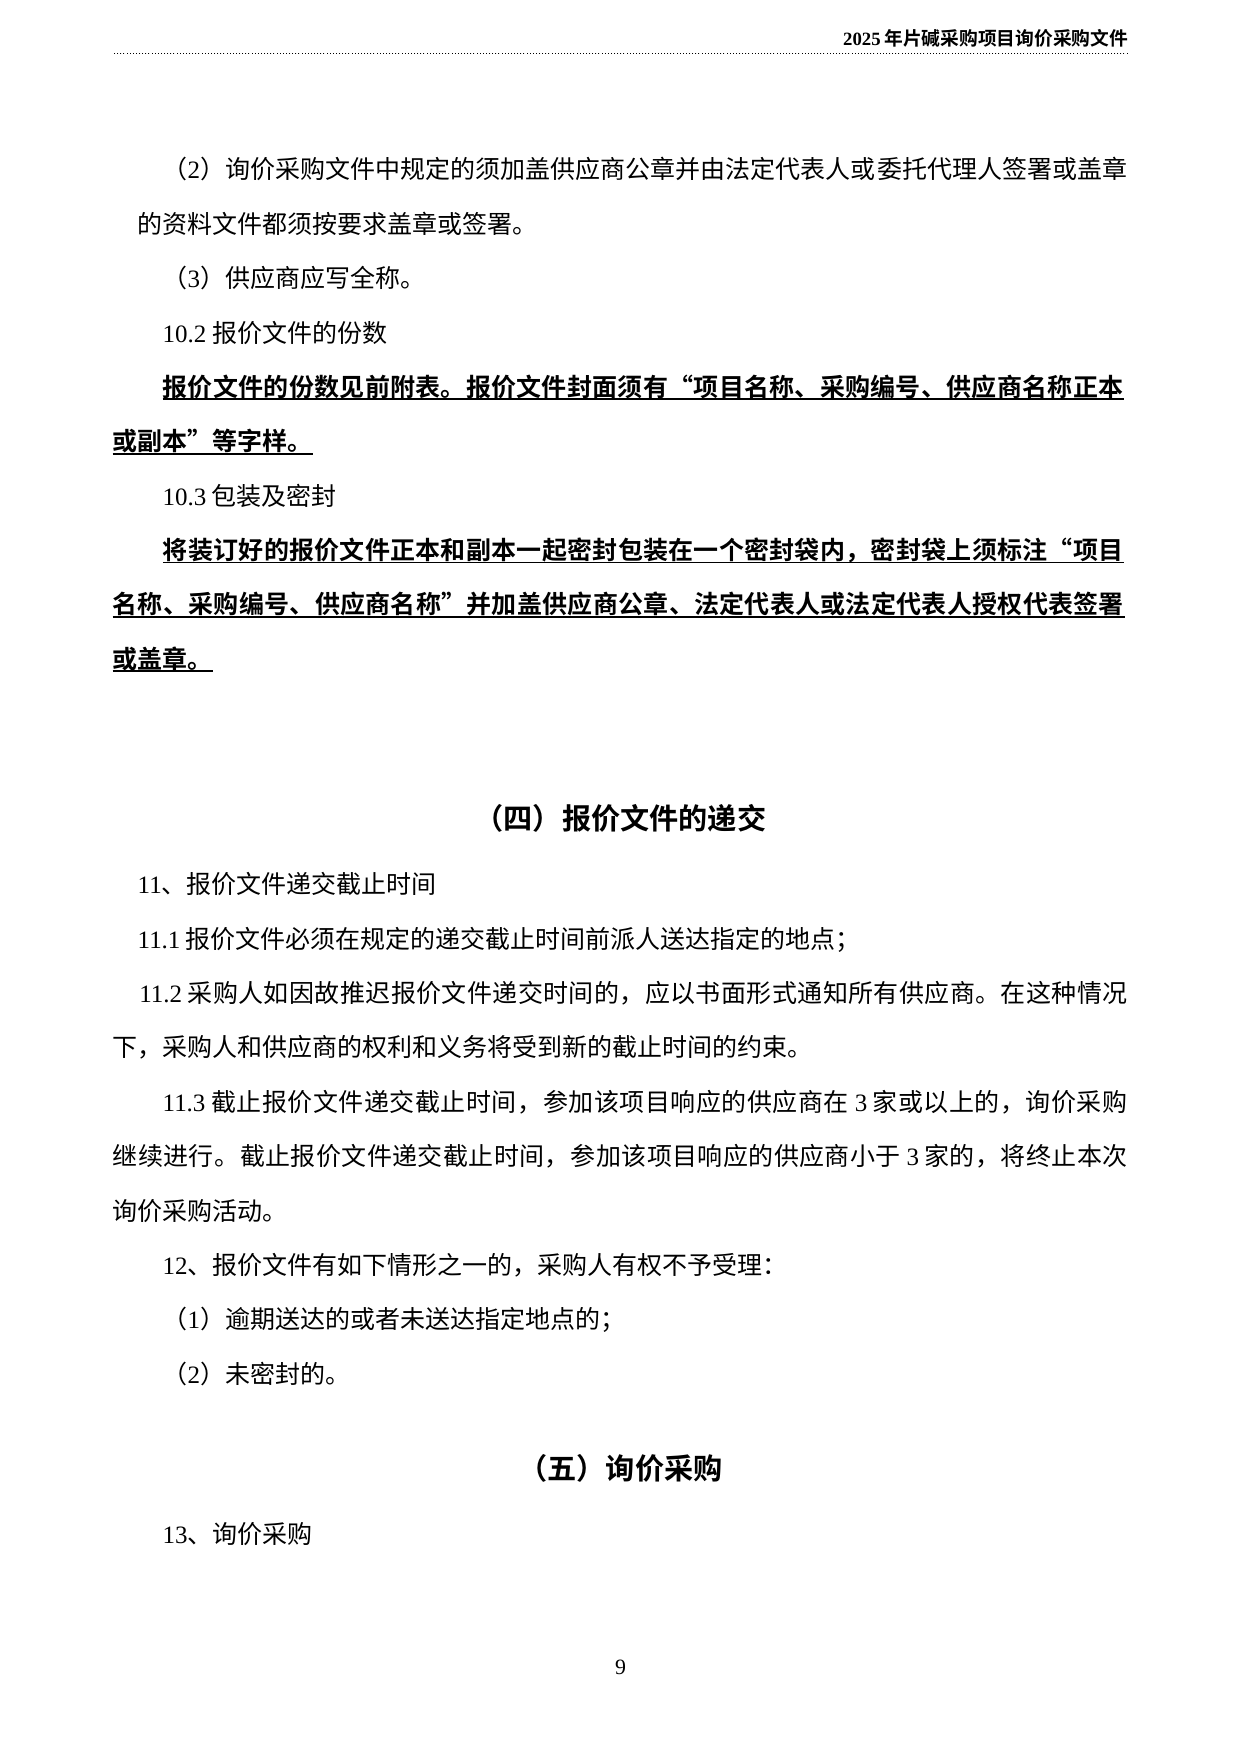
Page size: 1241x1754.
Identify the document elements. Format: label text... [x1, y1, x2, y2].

text 将装订好的报价文件正本和副本一起密封包装在一个密封袋内，密封袋上须标注“项目名称、采购编号、供应商名称”并加盖供应商公章、法定代表人或法定代表人授权代表签署或盖章。 [112, 531, 1128, 676]
text 报价文件的份数见前附表。报价文件封面须有“项目名称、采购编号、供应商名称正本或副本”等字样。 [112, 367, 1128, 458]
subtitle （四）报价文件的递交 [112, 786, 1128, 838]
text 13、询价采购 [112, 1515, 1128, 1551]
text （3）供应商应写全称。 [112, 259, 1128, 295]
text 10.3包装及密封 [112, 476, 1128, 512]
text 11.1报价文件必须在规定的递交截止时间前派人送达指定的地点； [112, 919, 1128, 955]
text （1）逾期送达的或者未送达指定地点的； [112, 1300, 1128, 1336]
text （2）未密封的。 [112, 1354, 1128, 1390]
text 11.2采购人如因故推迟报价文件递交时间的，应以书面形式通知所有供应商。在这种情况下，采购人和供应商的权利和义务将受到新的截止时间的约束。 [112, 973, 1128, 1064]
text 12、报价文件有如下情形之一的，采购人有权不予受理： [112, 1245, 1128, 1282]
text 11、报价文件递交截止时间 [112, 865, 1128, 901]
text 11.3截止报价文件递交截止时间，参加该项目响应的供应商在3家或以上的，询价采购继续进行。截止报价文件递交截止时间，参加该项目响应的供应商小于3家的，将终止本次询价采购活动。 [112, 1082, 1128, 1227]
text 10.2 报价文件的份数 [112, 313, 1128, 349]
text （2）询价采购文件中规定的须加盖供应商公章并由法定代表人或委托代理人签署或盖章的资料文件都须按要求盖章或签署。 [137, 150, 1128, 241]
subtitle （五）询价采购 [112, 1436, 1128, 1488]
